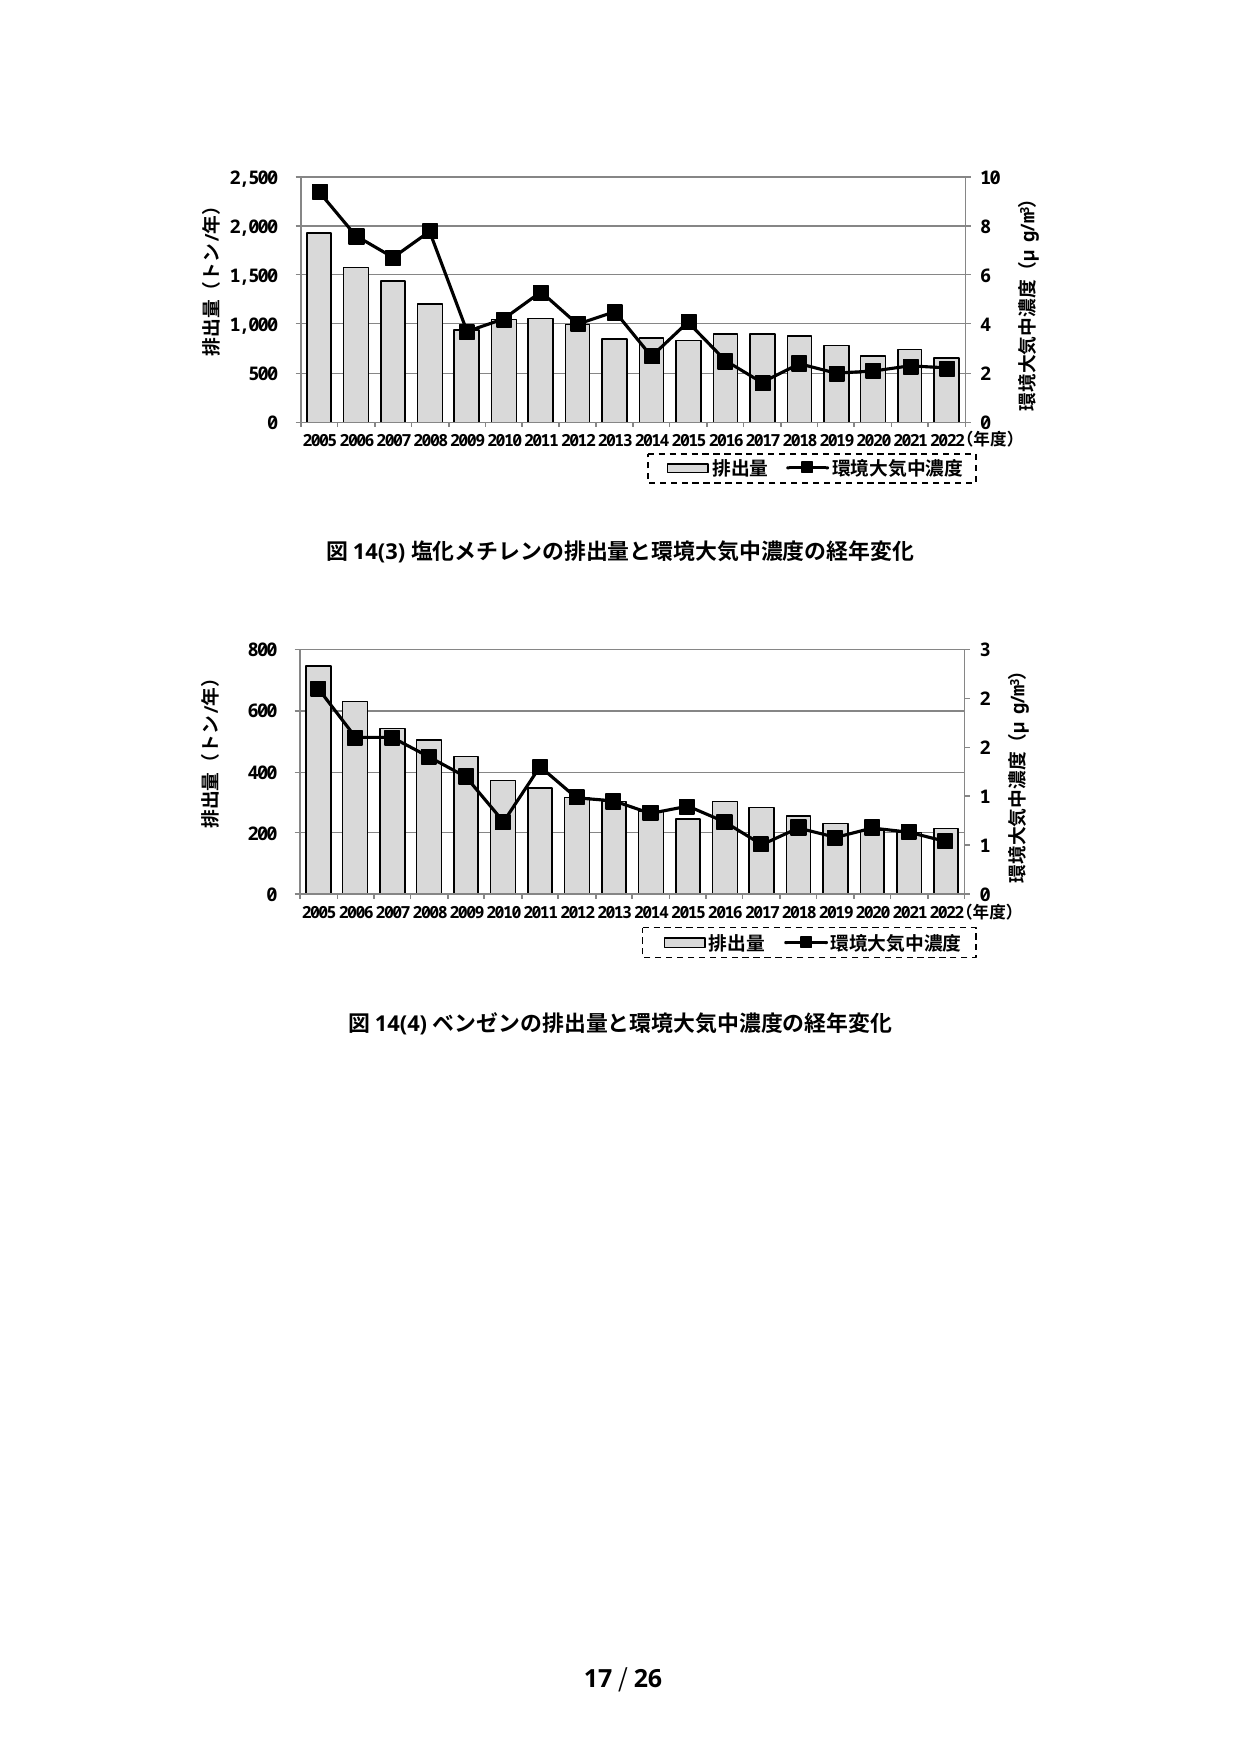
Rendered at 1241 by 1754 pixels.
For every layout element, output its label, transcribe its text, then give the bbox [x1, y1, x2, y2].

text 図14(4) ベンゼンの排出量と環境大気中濃度の経年変化 [148, 1004, 1092, 1041]
text 図14(3) 塩化メチレンの排出量と環境大気中濃度の経年変化 [148, 532, 1092, 568]
